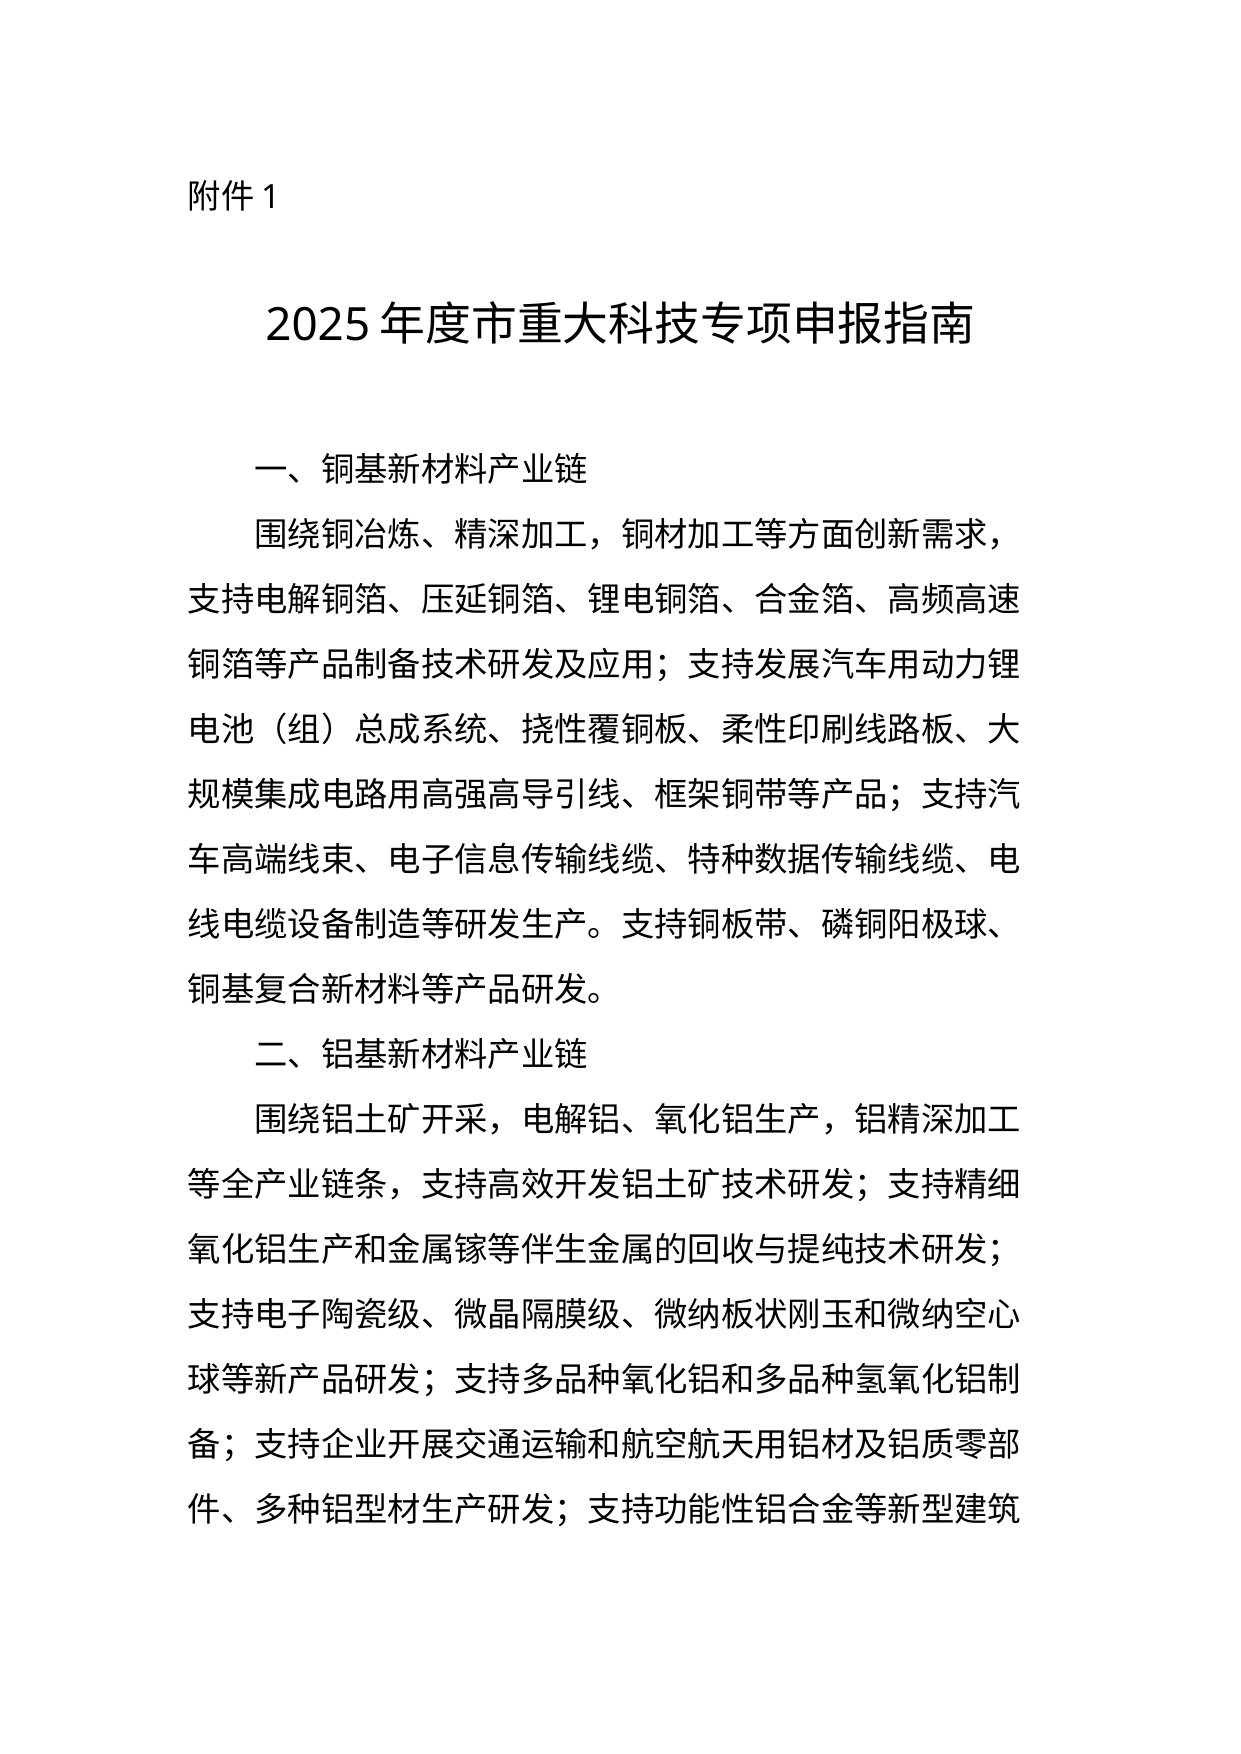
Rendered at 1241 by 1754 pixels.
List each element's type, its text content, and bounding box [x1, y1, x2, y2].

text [187, 1084, 1053, 1539]
text 一、铜基新材料产业链 [187, 434, 1053, 499]
text 围绕铜冶炼、精深加工，铜材加工等方面创新需求，支持电解铜箔、压延铜箔、锂电铜箔、合金箔、高频高速铜箔等产品制备技术研发及应用；支持发展汽车用动力锂电池（组）总成系统、挠性覆铜板、柔性印刷线路板、大规模集成电路用高强高导引线、框架铜带等产品；支持汽车高端线束、电子信息传输线缆、特种数据传输线缆、电线电缆设备制造等研发生产。支持铜板带、磷铜阳极球、铜基复合新材料等产品研发。 [187, 499, 1053, 1019]
text 附件1 [187, 162, 1053, 227]
text 2025年度市重大科技专项申报指南 [187, 272, 1053, 369]
text 二、铝基新材料产业链 [187, 1019, 1053, 1084]
